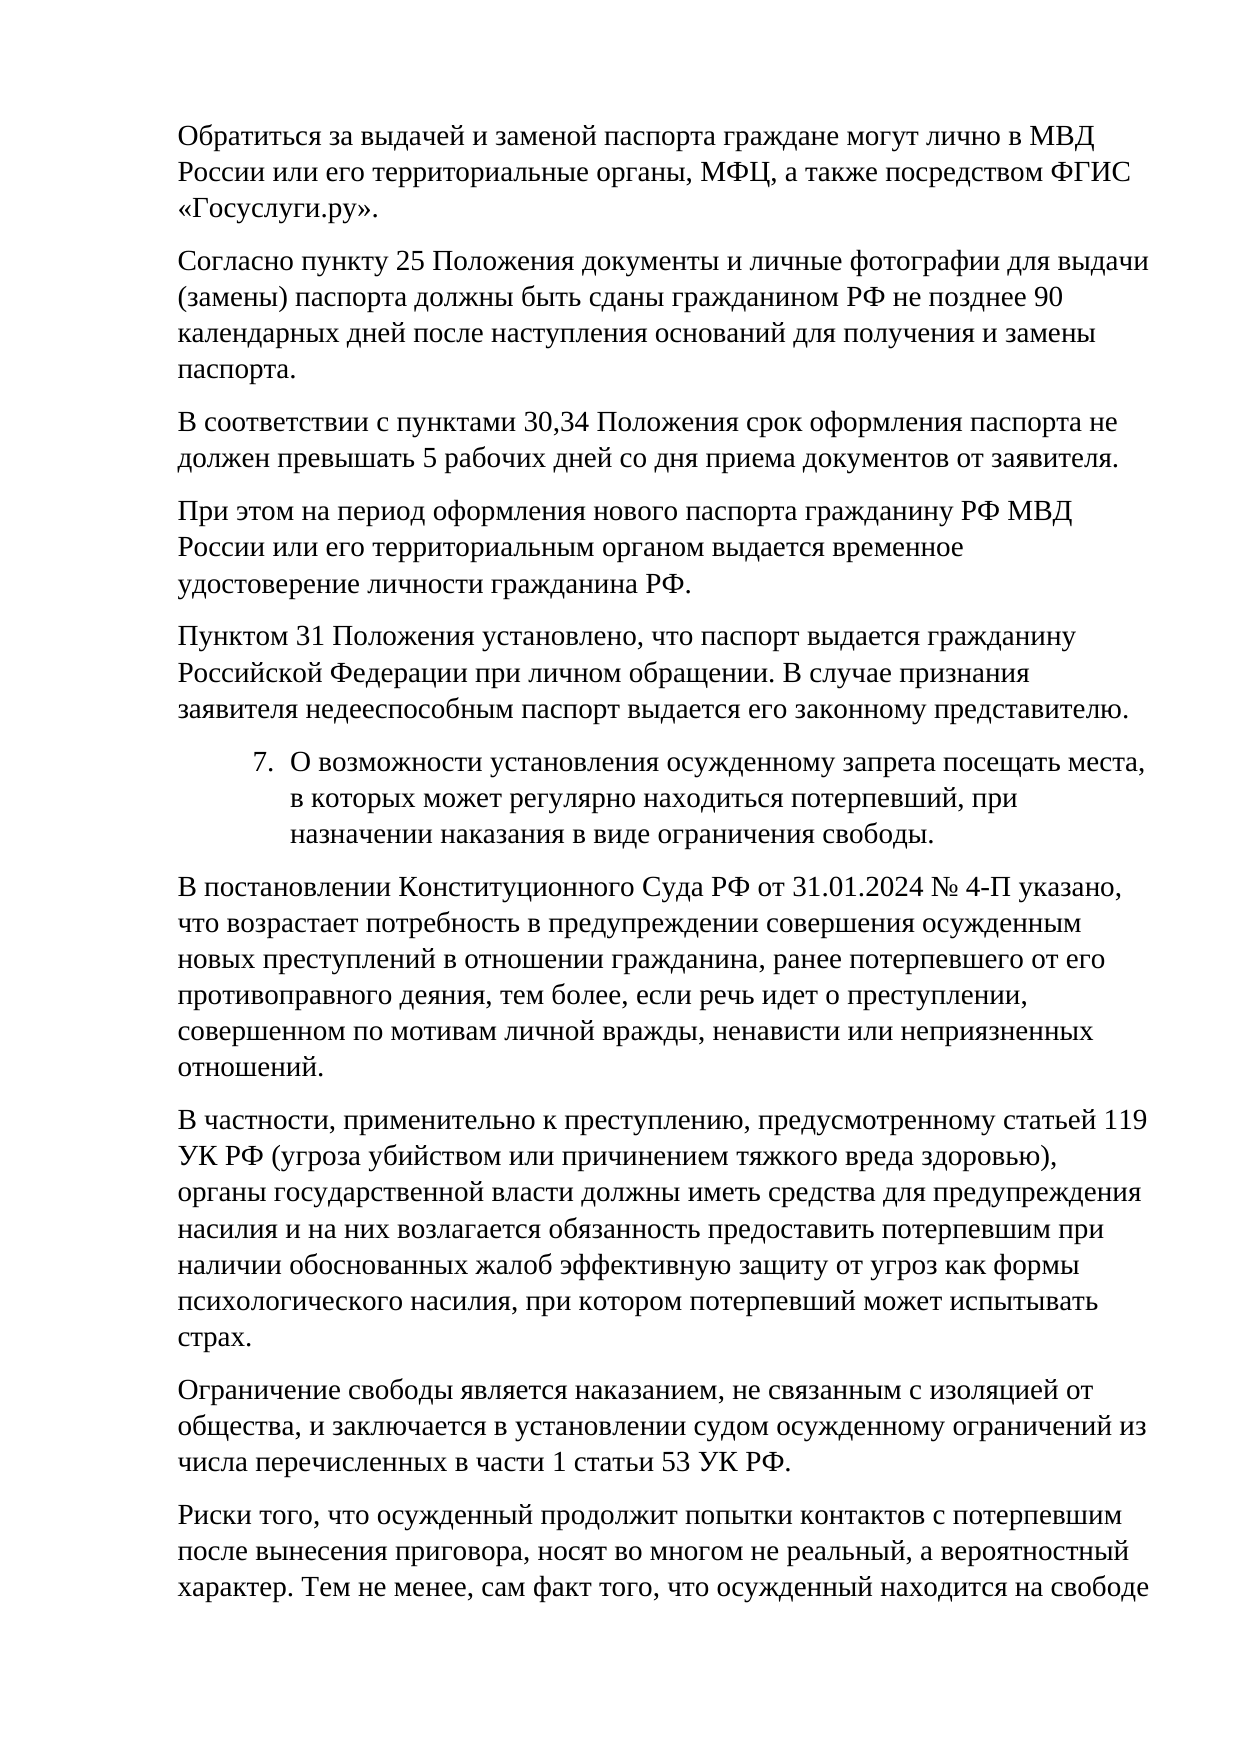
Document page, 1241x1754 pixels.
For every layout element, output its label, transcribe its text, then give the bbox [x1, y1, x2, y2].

text В частности, применительно к преступлению, предусмотренному статьей 119 УК РФ (угроза убийством или причинением тяжкого вреда здоровью), органы государственной власти должны иметь средства для предупреждения насилия и на них возлагается обязанность предоставить потерпевшим при наличии обоснованных жалоб эффективную защиту от угроз как формы психологического насилия, при котором потерпевший может испытывать страх. [177, 1102, 1152, 1353]
text В соответствии с пунктами 30,34 Положения срок оформления паспорта не должен превышать 5 рабочих дней со дня приема документов от заявителя. [177, 404, 1152, 474]
text Пунктом 31 Положения установлено, что паспорт выдается гражданину Российской Федерации при личном обращении. В случае признания заявителя недееспособным паспорт выдается его законному представителю. [177, 618, 1152, 724]
text В постановлении Конституционного Суда РФ от 31.01.2024 № 4-П указано, что возрастает потребность в предупреждении совершения осужденным новых преступлений в отношении гражданина, ранее потерпевшего от его противоправного деяния, тем более, если речь идет о преступлении, совершенном по мотивам личной вражды, ненависти или неприязненных отношений. [177, 869, 1152, 1083]
text При этом на период оформления нового паспорта гражданину РФ МВД России или его территориальным органом выдается временное удостоверение личности гражданина РФ. [177, 493, 1152, 599]
list О возможности установления осужденному запрета посещать места, в которых может регулярно находиться потерпевший, при назначении наказания в виде ограничения свободы. [252, 744, 1152, 849]
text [177, 1497, 1152, 1603]
text Ограничение свободы является наказанием, не связанным с изоляцией от общества, и заключается в установлении судом осужденному ограничений из числа перечисленных в части 1 статьи 53 УК РФ. [177, 1372, 1152, 1478]
text Обратиться за выдачей и заменой паспорта граждане могут лично в МВД России или его территориальные органы, МФЦ, а также посредством ФГИС «Госуслуги.ру». [177, 118, 1152, 224]
text Согласно пункту 25 Положения документы и личные фотографии для выдачи (замены) паспорта должны быть сданы гражданином РФ не позднее 90 календарных дней после наступления оснований для получения и замены паспорта. [177, 243, 1152, 385]
